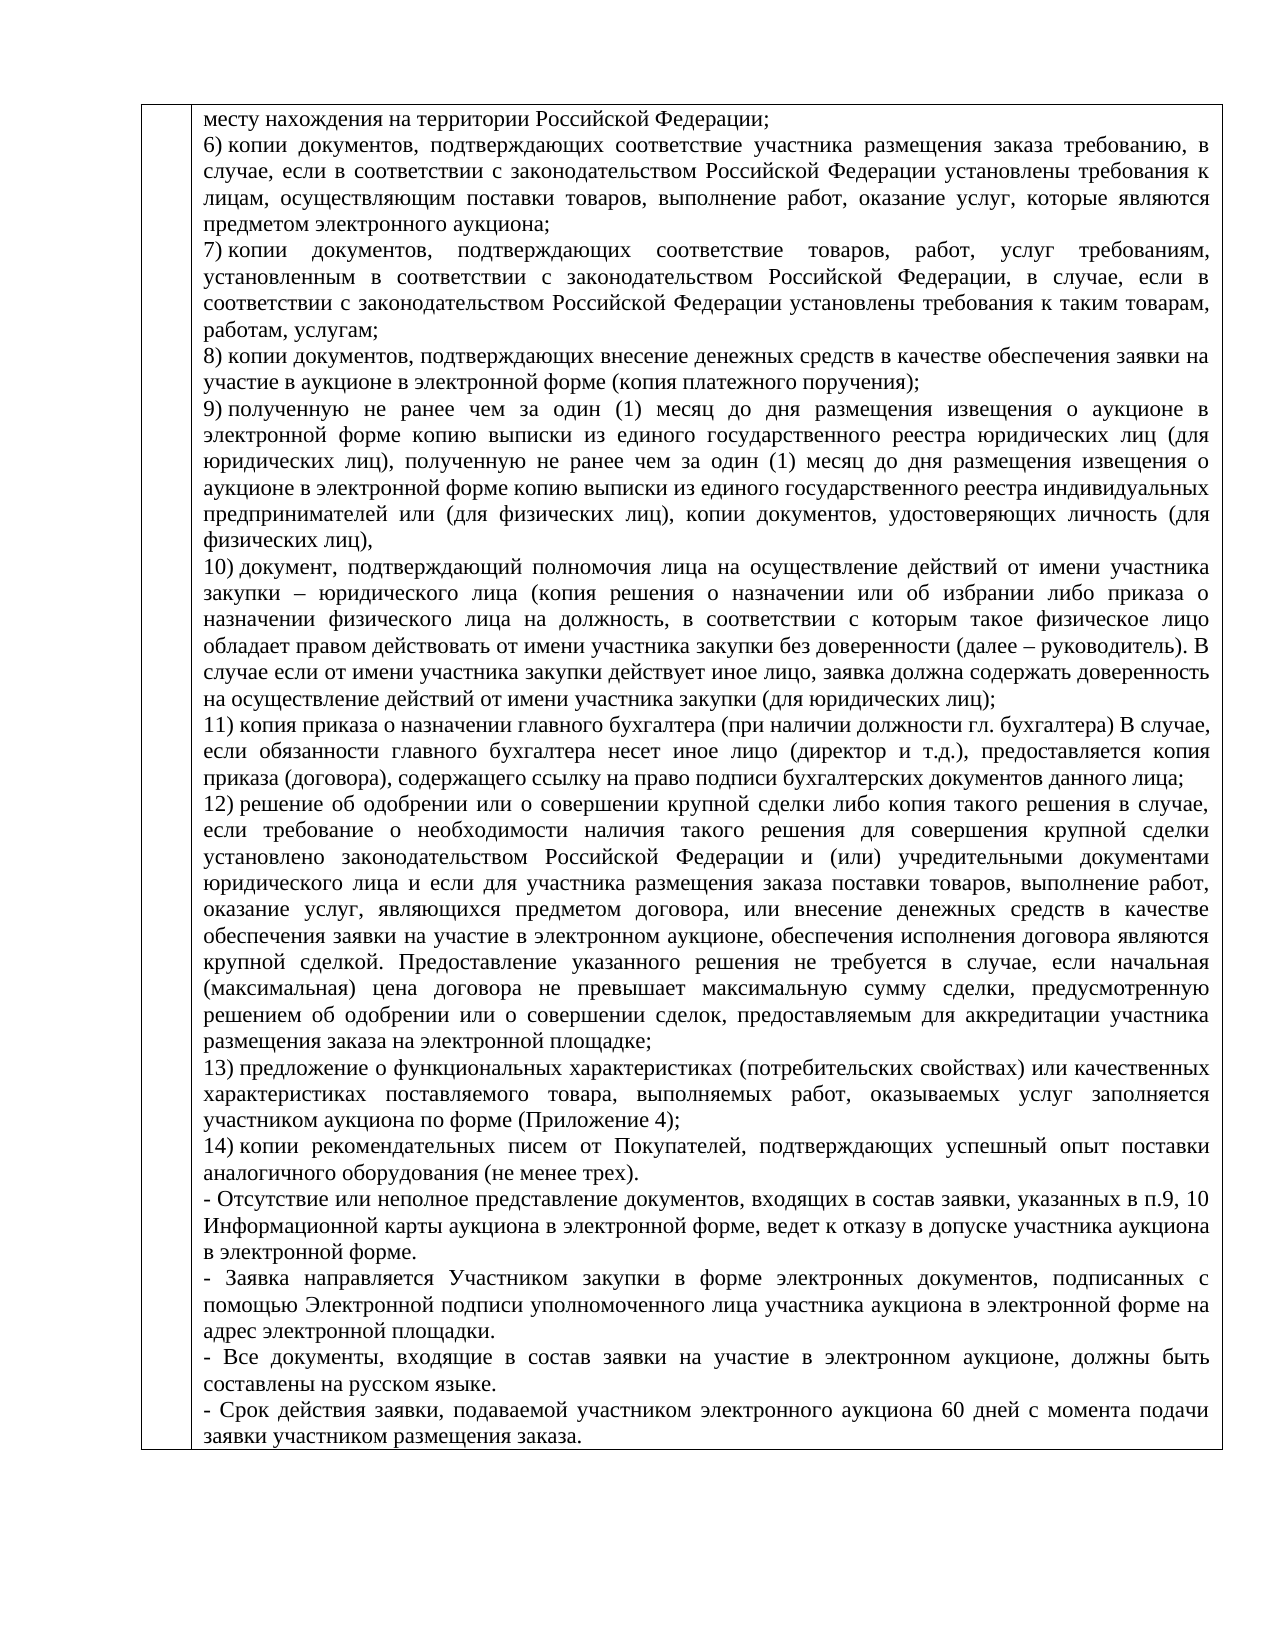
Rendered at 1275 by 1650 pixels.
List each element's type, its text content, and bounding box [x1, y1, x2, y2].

table_cell 9 [142, 105, 191, 1449]
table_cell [192, 105, 1222, 1449]
